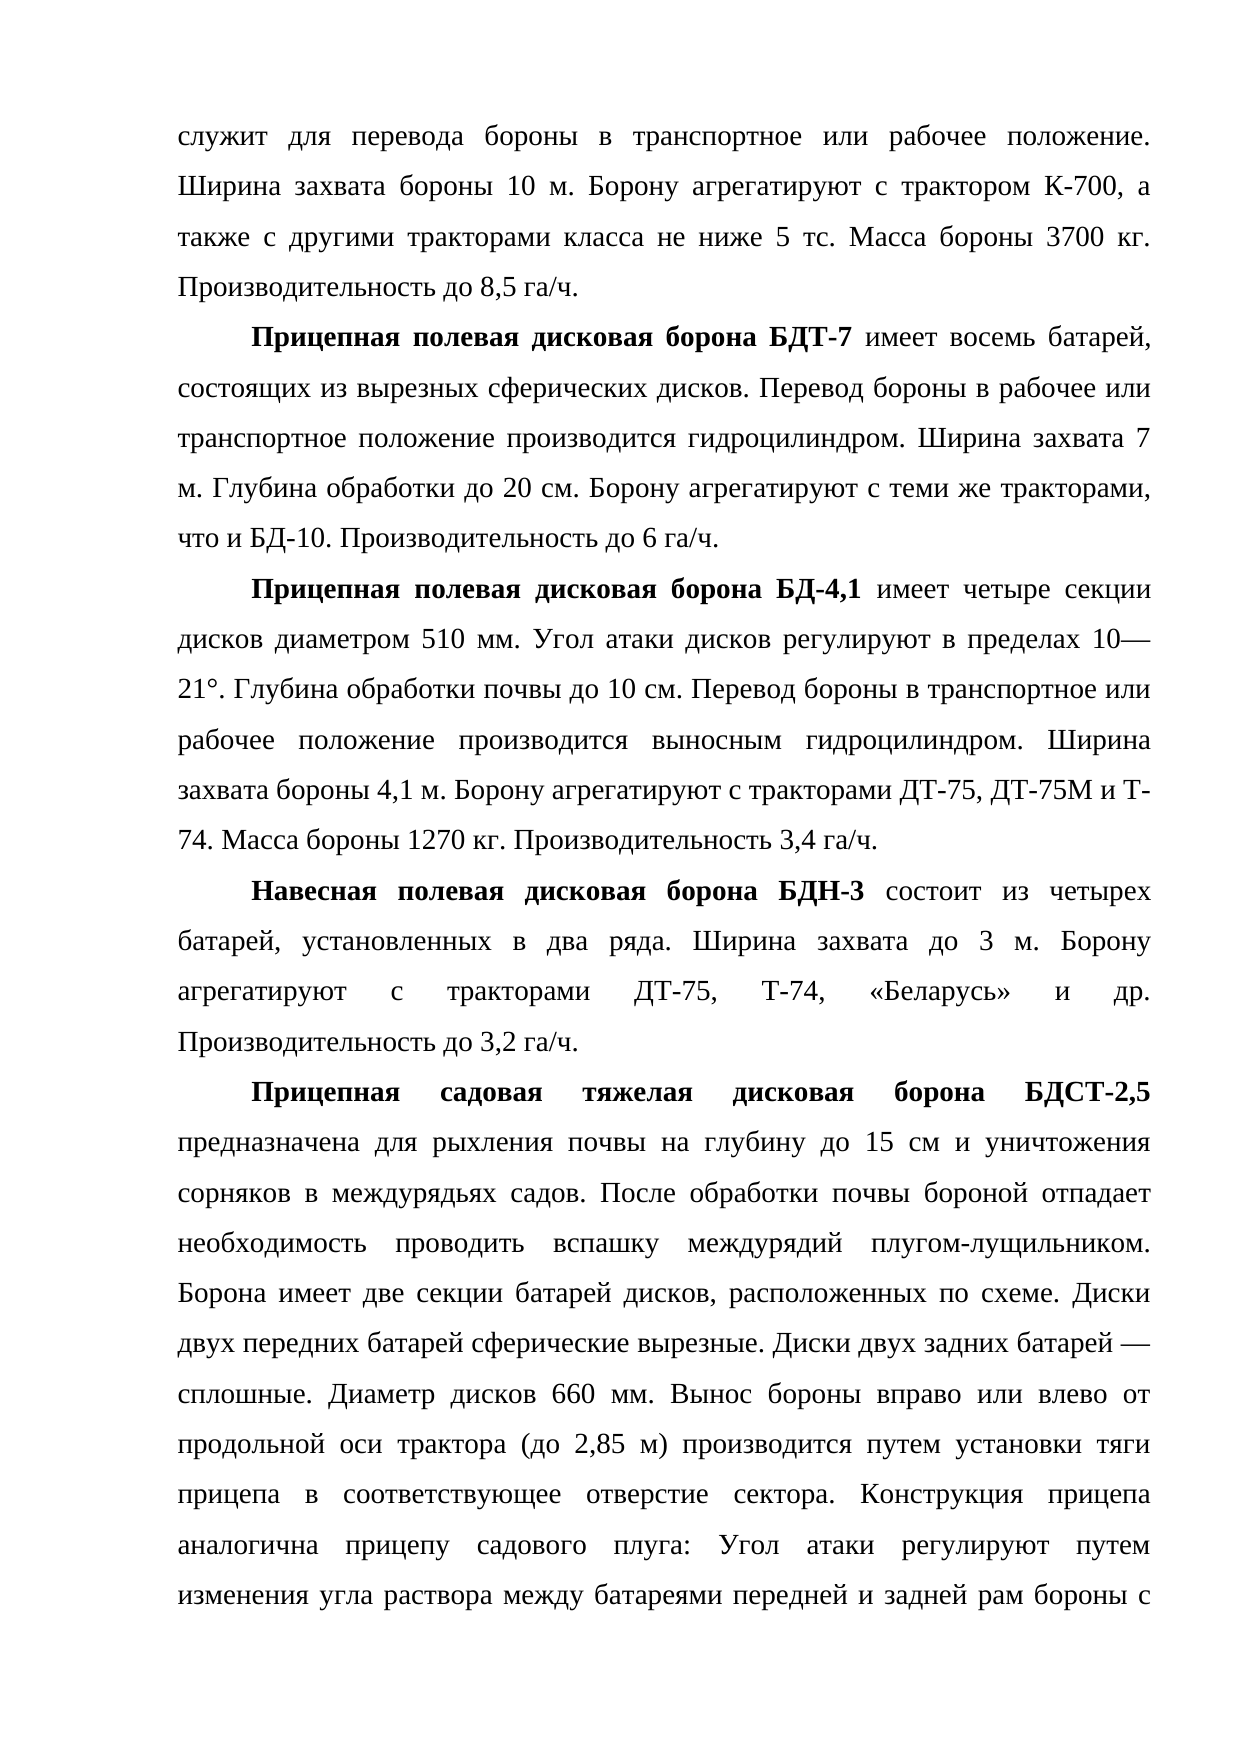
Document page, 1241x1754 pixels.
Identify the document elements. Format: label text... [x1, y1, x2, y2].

text Прицепная полевая дисковая борона БДТ-7 имеет восемь батарей, состоящих из вырезных сферических дисков. Перевод бороны в рабочее или транспортное положение производится гидроцилиндром. Ширина захвата . Глубина обработки до . Борону агрегатируют с теми же тракторами, что и БД-10. Производительность до 6 га/ч. [177, 319, 1152, 554]
text Навесная полевая дисковая борона БДН-3 состоит из четырех батарей, установленных в два ряда. Ширина захвата до . Борону агрегатируют с тракторами ДТ-75, Т-74, «Беларусь» и др. Производительность до 3,2 га/ч. [177, 873, 1152, 1057]
text Прицепная полевая дисковая борона БД-4,1 имеет четыре секции дисков диаметром . Угол атаки дисков регулируют в пределах 10—21°. Глубина обработки почвы до . Перевод бороны в транспортное или рабочее положение производится выносным гидроцилиндром. Ширина захвата бороны . Борону агрегатируют с тракторами ДТ-75, ДТ-75М и Т-74. Масса бороны . Производительность 3,4 га/ч. [177, 571, 1152, 856]
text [177, 118, 1152, 303]
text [177, 1074, 1152, 1611]
